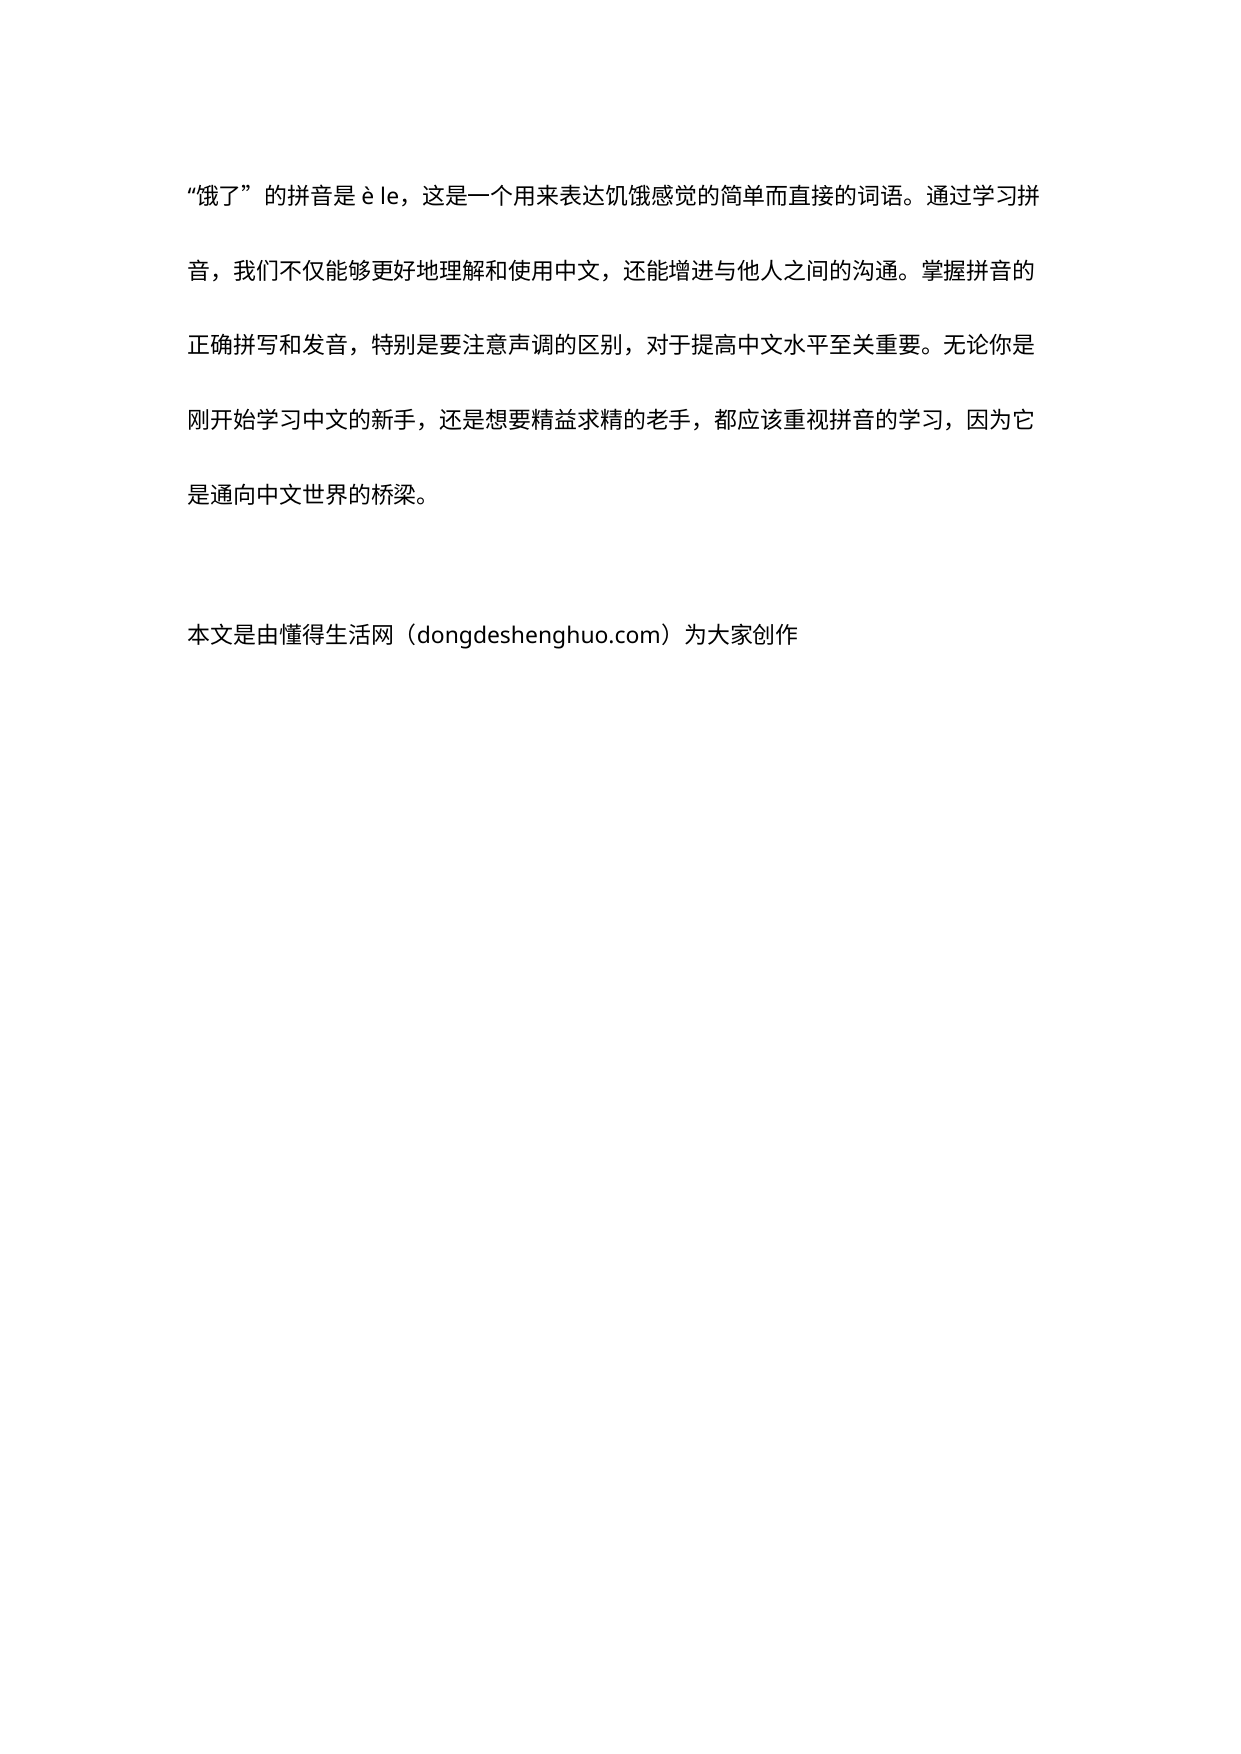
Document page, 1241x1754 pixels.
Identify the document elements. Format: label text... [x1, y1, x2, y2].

text “饿了”的拼音是 è le，这是一个用来表达饥饿感觉的简单而直接的词语。通过学习拼音，我们不仅能够更好地理解和使用中文，还能增进与他人之间的沟通。掌握拼音的正确拼写和发音，特别是要注意声调的区别，对于提高中文水平至关重要。无论你是刚开始学习中文的新手，还是想要精益求精的老手，都应该重视拼音的学习，因为它是通向中文世界的桥梁。 [187, 162, 1053, 526]
text 本文是由懂得生活网（dongdeshenghuo.com）为大家创作 [187, 601, 1053, 666]
